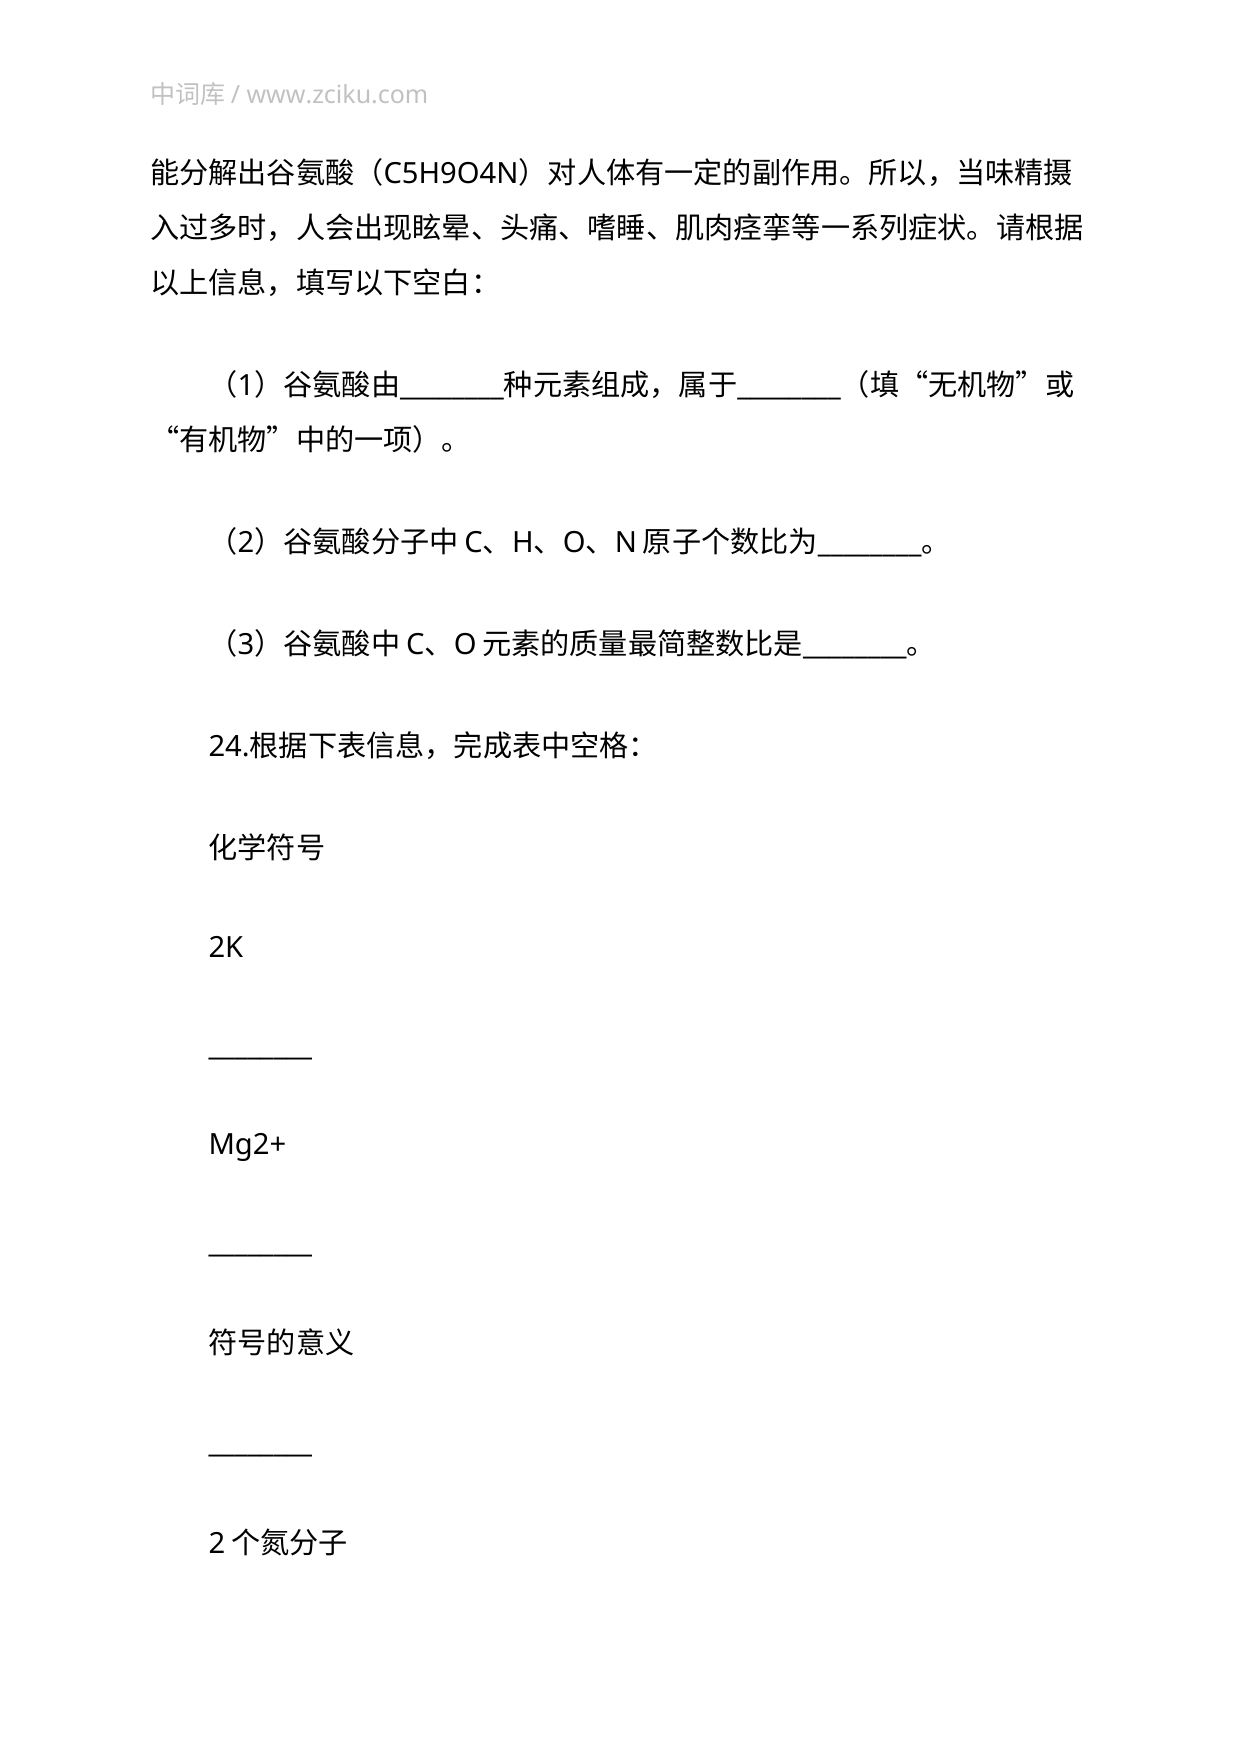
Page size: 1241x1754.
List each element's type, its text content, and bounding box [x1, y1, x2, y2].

text 2K [150, 926, 1090, 966]
text 24.根据下表信息，完成表中空格： [150, 722, 1090, 765]
text 符号的意义 [150, 1320, 1090, 1362]
text 化学符号 [150, 824, 1090, 867]
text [150, 150, 1090, 302]
text 2个氮分子 [150, 1520, 1090, 1562]
text （1）谷氨酸由________种元素组成，属于________（填“无机物”或“有机物”中的一项）。 [150, 362, 1090, 459]
text ________ [150, 1221, 1090, 1261]
text （3）谷氨酸中C、O元素的质量最简整数比是________。 [150, 620, 1090, 663]
text （2）谷氨酸分子中C、H、O、N原子个数比为________。 [150, 518, 1090, 561]
text Mg2+ [150, 1123, 1090, 1163]
text ________ [150, 1422, 1090, 1461]
text ________ [150, 1024, 1090, 1064]
